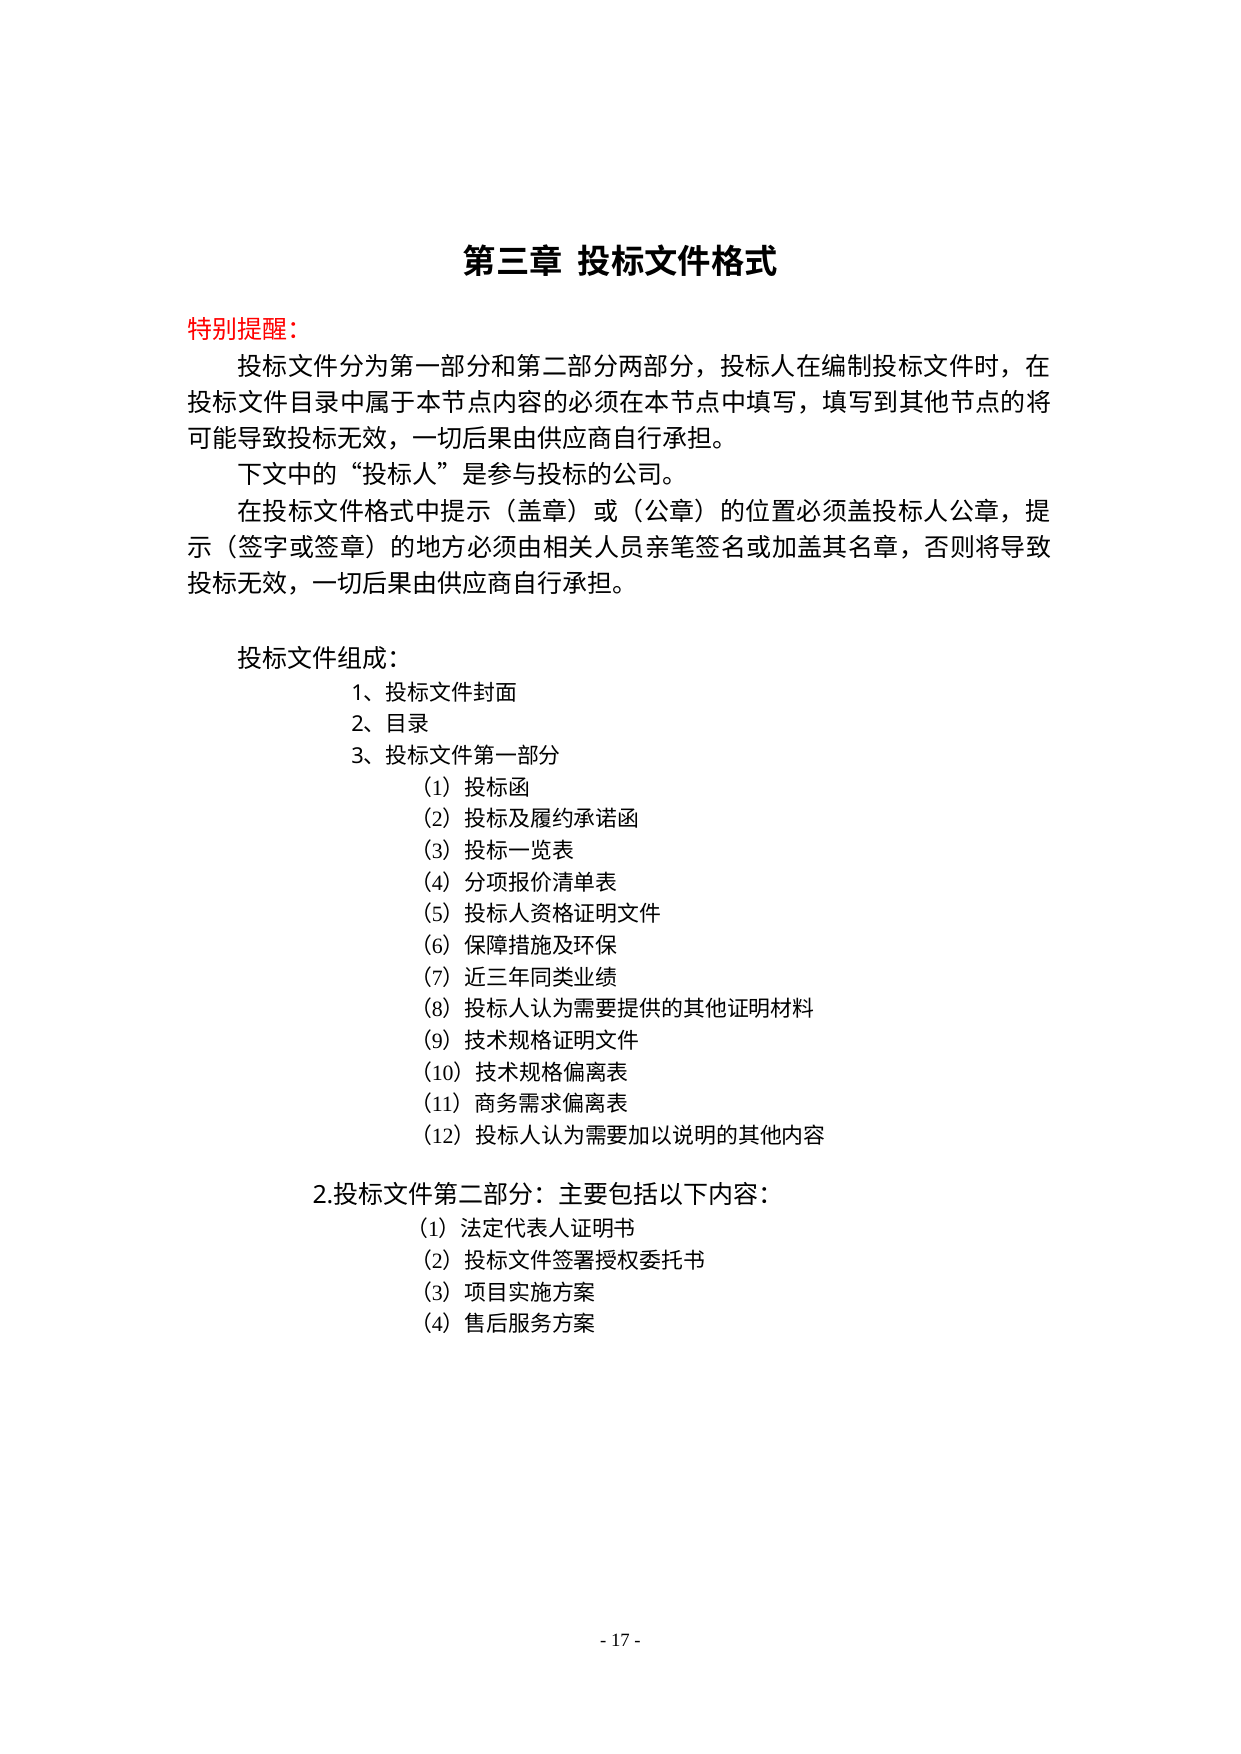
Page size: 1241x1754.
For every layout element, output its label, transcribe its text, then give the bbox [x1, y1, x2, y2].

text （3）投标一览表 [262, 833, 1053, 865]
text （12）投标人认为需要加以说明的其他内容 [262, 1118, 1053, 1150]
text （2）投标文件签署授权委托书 [262, 1243, 1053, 1274]
text 3、投标文件第一部分 [187, 738, 1053, 770]
text 1、投标文件封面 [187, 674, 1053, 706]
text （11）商务需求偏离表 [262, 1086, 1053, 1118]
text （7）近三年同类业绩 [262, 960, 1053, 991]
text （4）售后服务方案 [262, 1306, 1053, 1338]
text （1）法定代表人证明书 [187, 1211, 1053, 1243]
text 下文中的“投标人”是参与投标的公司。 [187, 455, 1053, 491]
text （9）技术规格证明文件 [262, 1023, 1053, 1055]
text 在投标文件格式中提示（盖章）或（公章）的位置必须盖投标人公章，提示（签字或签章）的地方必须由相关人员亲笔签名或加盖其名章，否则将导致投标无效，一切后果由供应商自行承担。 [187, 491, 1053, 600]
text 2.投标文件第二部分：主要包括以下内容： [187, 1175, 1053, 1211]
text （8）投标人认为需要提供的其他证明材料 [262, 991, 1053, 1023]
text （3）项目实施方案 [262, 1274, 1053, 1306]
text （6）保障措施及环保 [262, 928, 1053, 960]
text 特别提醒： [187, 310, 1053, 346]
text （5）投标人资格证明文件 [410, 896, 1053, 928]
subtitle 第三章 投标文件格式 [187, 234, 1053, 283]
text 2、目录 [187, 706, 1053, 738]
text 投标文件分为第一部分和第二部分两部分，投标人在编制投标文件时，在投标文件目录中属于本节点内容的必须在本节点中填写，填写到其他节点的将可能导致投标无效，一切后果由供应商自行承担。 [187, 346, 1053, 455]
text （1）投标函 [262, 770, 1053, 801]
text （2）投标及履约承诺函 [262, 801, 1053, 833]
text 投标文件组成： [187, 638, 1053, 674]
text （10）技术规格偏离表 [262, 1055, 1053, 1086]
text （4）分项报价清单表 [262, 865, 1053, 896]
